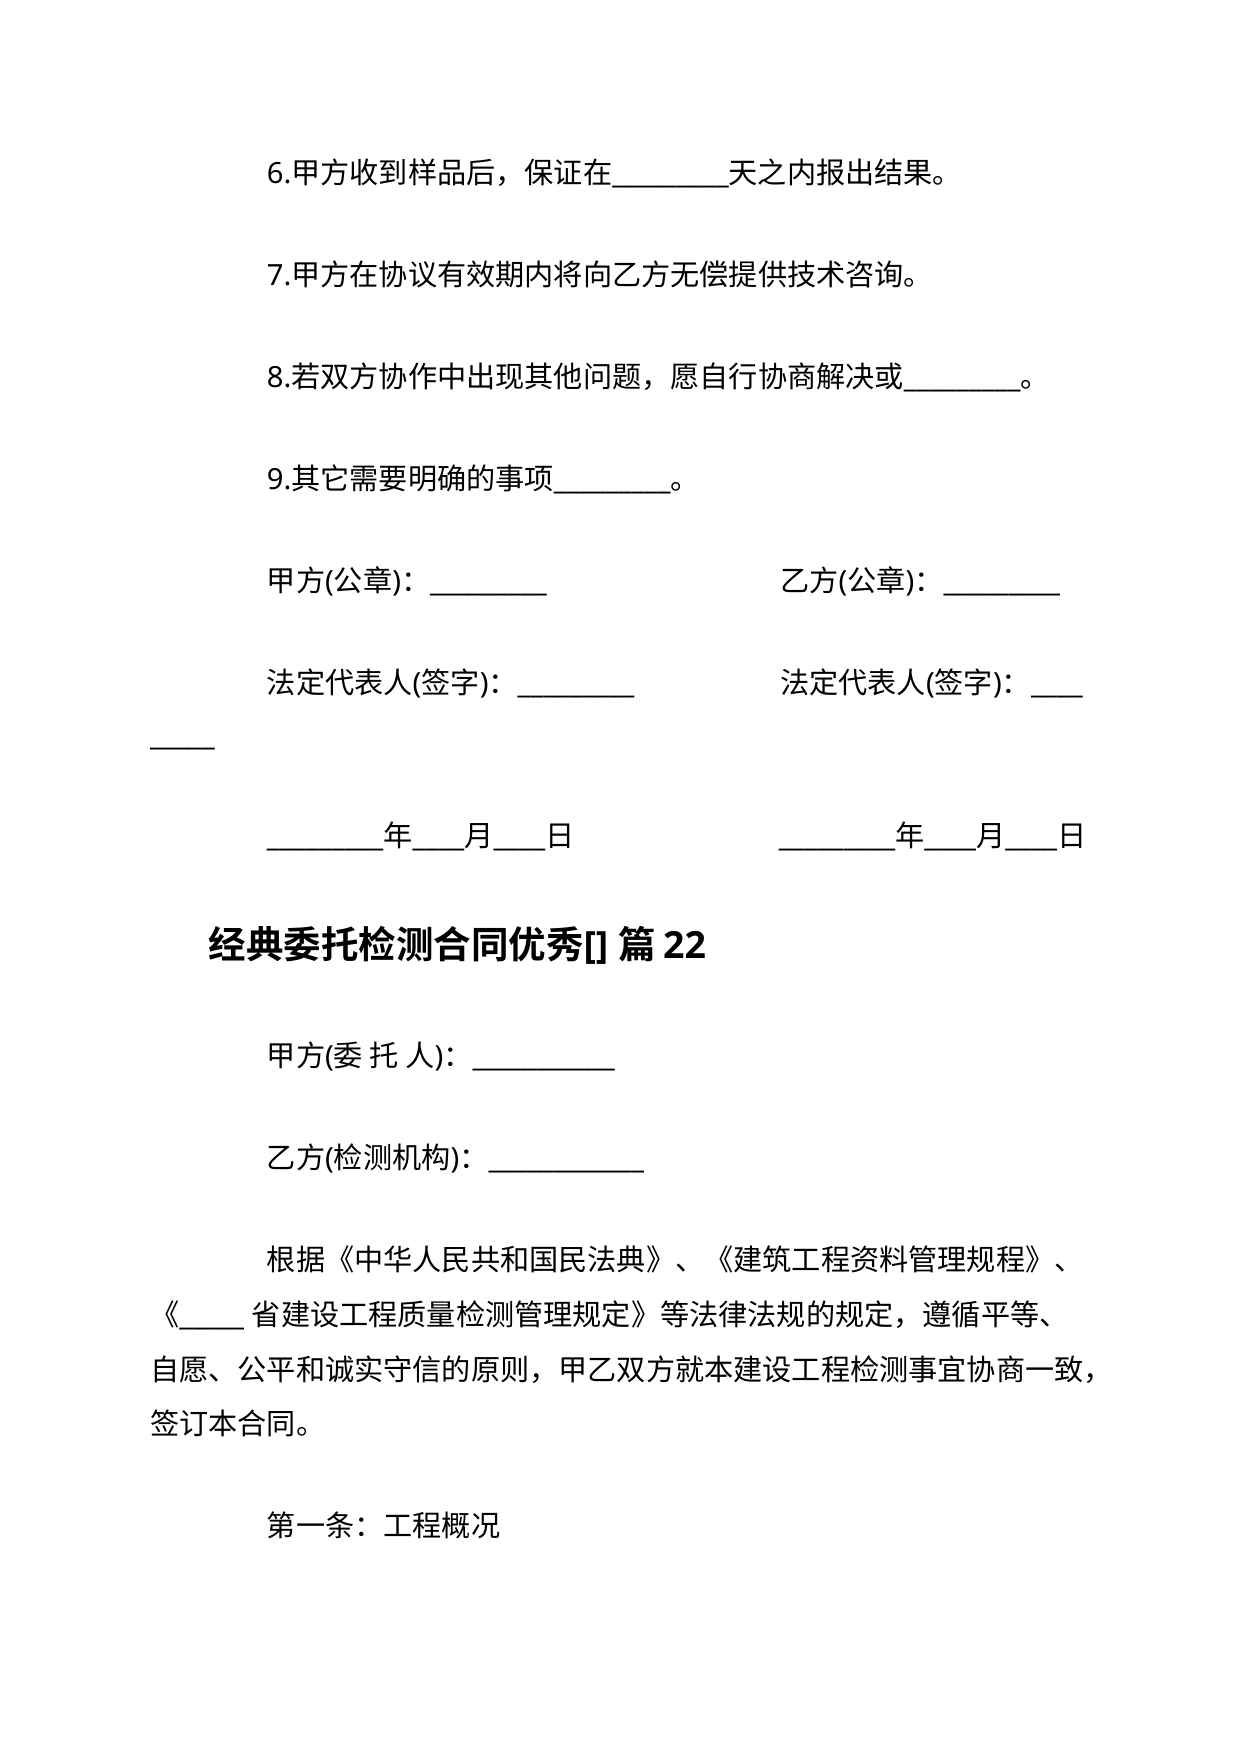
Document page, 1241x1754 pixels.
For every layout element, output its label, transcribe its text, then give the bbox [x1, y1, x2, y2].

text 甲方(公章)：_________ 乙方(公章)：_________ [150, 558, 1090, 600]
text 甲方(委 托 人)：___________ [150, 1032, 1090, 1074]
text 7.甲方在协议有效期内将向乙方无偿提供技术咨询。 [150, 252, 1090, 294]
text 法定代表人(签字)：_________ 法定代表人(签字)：_________ [150, 660, 1090, 754]
text 经典委托检测合同优秀[] 篇22 [150, 914, 1090, 969]
text _________年____月____日 _________年____月____日 [150, 813, 1090, 855]
text 9.其它需要明确的事项_________。 [150, 456, 1090, 498]
text 6.甲方收到样品后，保证在_________天之内报出结果。 [150, 150, 1090, 192]
text 根据《中华人民共和国民法典》、《建筑工程资料管理规程》、《_____ 省建设工程质量检测管理规定》等法律法规的规定，遵循平等、自愿、公平和诚实守信的原则，甲乙双方就本建设工程检测事宜协商一致，签订本合同。 [150, 1236, 1090, 1443]
text 8.若双方协作中出现其他问题，愿自行协商解决或_________。 [150, 354, 1090, 396]
text 乙方(检测机构)：____________ [150, 1134, 1090, 1177]
text 第一条：工程概况 [150, 1503, 1090, 1545]
